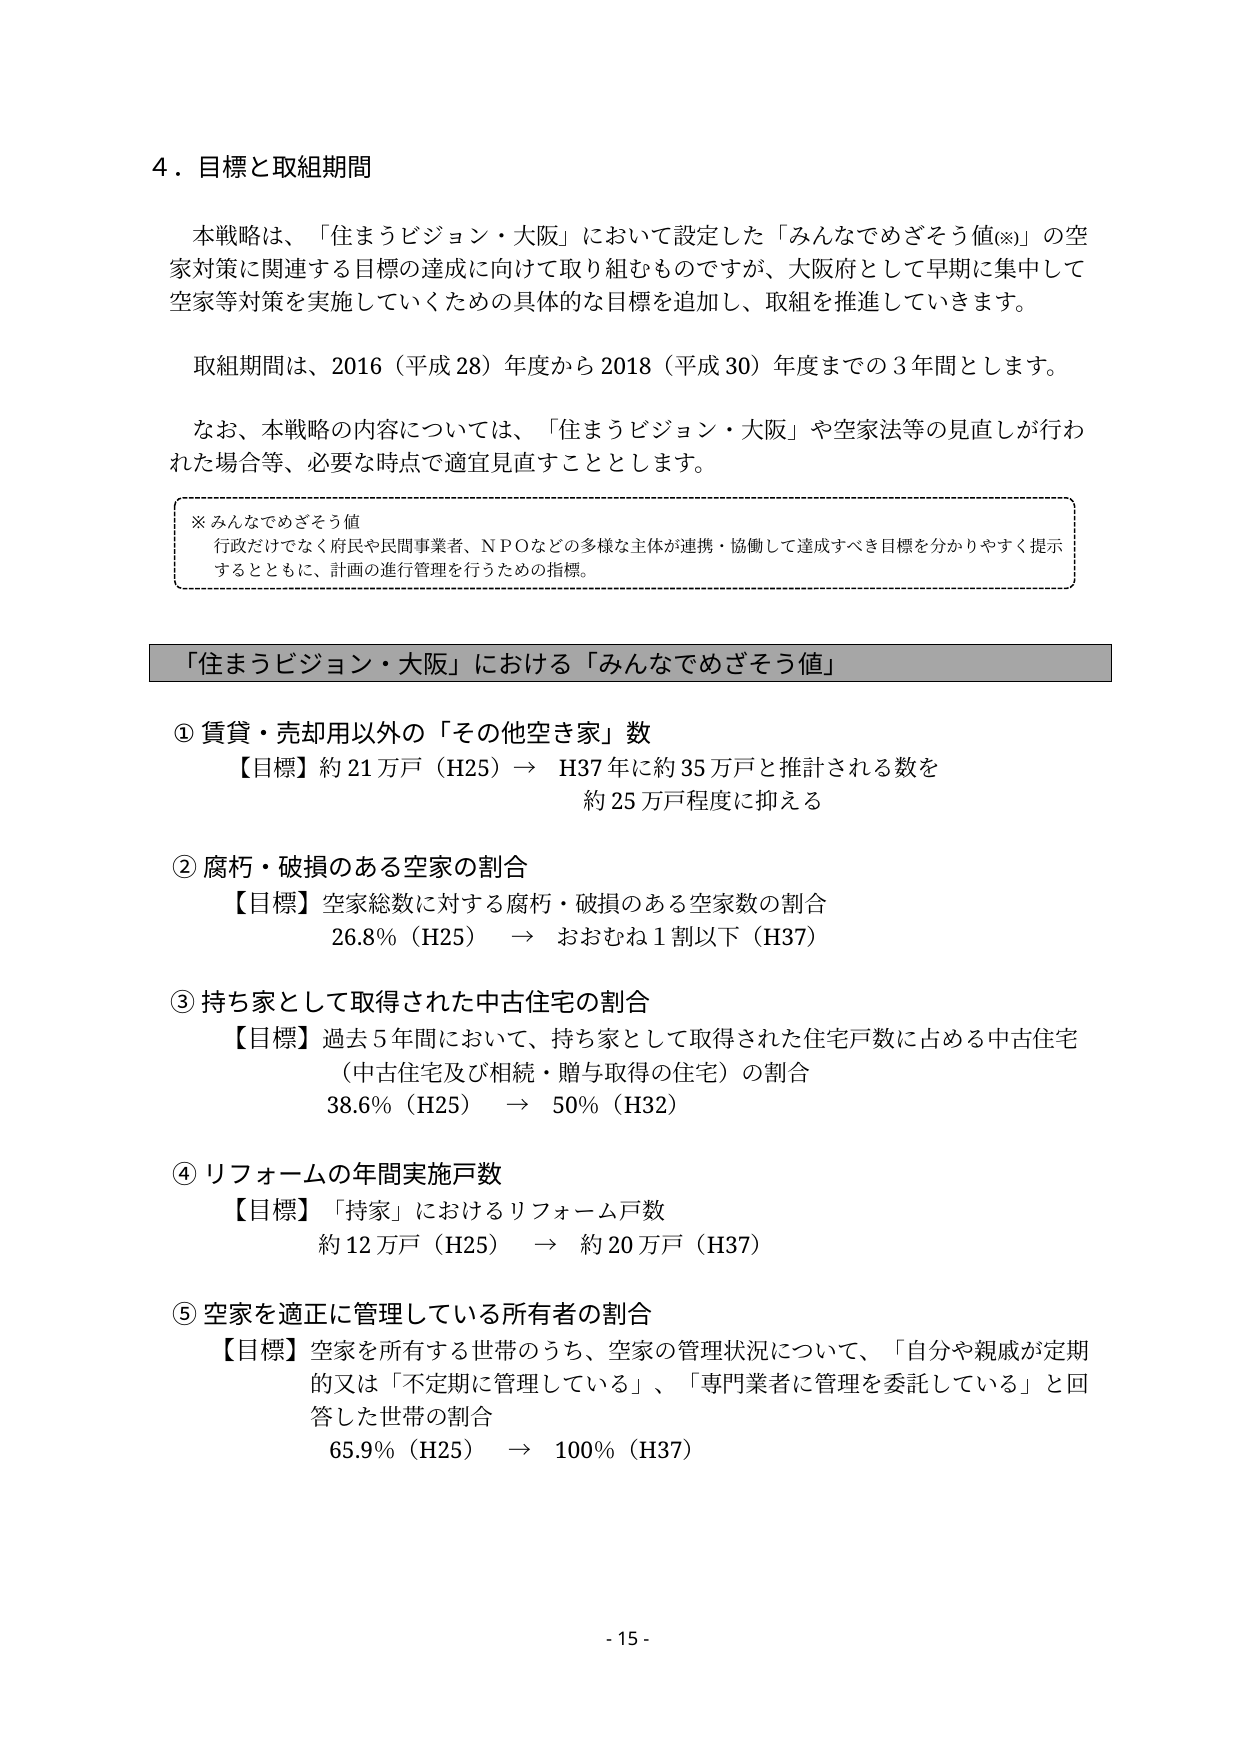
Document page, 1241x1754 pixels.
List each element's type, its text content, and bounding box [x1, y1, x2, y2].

text ④ リフォームの年間実施戸数 [148, 1155, 1107, 1191]
text ⑤ 空家を適正に管理している所有者の割合 [148, 1294, 1107, 1330]
text ４．目標と取組期間 [148, 148, 1107, 184]
text 【目標】空家を所有する世帯のうち、空家の管理状況について、「自分や親戚が定期的又は「不定期に管理している」、「専門業者に管理を委託している」と回答した世帯の割合 [148, 1330, 1107, 1432]
text 65.9％（H25） → 100％（H37） [191, 1432, 1107, 1465]
text 取組期間は、2016（平成28）年度から2018（平成30）年度までの３年間とします。 [148, 348, 1103, 381]
text 38.6％（H25） → 50％（H32） [148, 1087, 1107, 1121]
text 本戦略は、「住まうビジョン・大阪」において設定した「みんなでめざそう値(※)」の空家対策に関連する目標の達成に向けて取り組むものですが、大阪府として早期に集中して空家等対策を実施していくための具体的な目標を追加し、取組を推進していきます。 [169, 218, 1103, 317]
text ① 賃貸・売却用以外の「その他空き家」数 [148, 713, 1107, 750]
text ③ 持ち家として取得された中古住宅の割合 [148, 982, 1107, 1019]
text 行政だけでなく府民や民間事業者、ＮＰＯなどの多様な主体が連携・協働して達成すべき目標を分かりやすく提示するとともに、計画の進行管理を行うための指標。 [213, 533, 1063, 581]
text 約25万戸程度に抑える [148, 783, 1107, 816]
text 【目標】過去５年間において、持ち家として取得された住宅戸数に占める中古住宅 [148, 1019, 1107, 1054]
table_header 「住まうビジョン・大阪」における「みんなでめざそう値」 [150, 645, 1111, 681]
text ※ みんなでめざそう値 [191, 509, 1107, 533]
text 約12万戸（H25） → 約20万戸（H37） [148, 1227, 1107, 1260]
text 【目標】「持家」におけるリフォーム戸数 [148, 1191, 1107, 1227]
text なお、本戦略の内容については、「住まうビジョン・大阪」や空家法等の見直しが行われた場合等、必要な時点で適宜見直すこととします。 [169, 412, 1103, 478]
text （中古住宅及び相続・贈与取得の住宅）の割合 [191, 1054, 1107, 1087]
text ② 腐朽・破損のある空家の割合 [148, 847, 1107, 883]
text 26.8％（H25） → おおむね１割以下（H37） [148, 919, 1107, 953]
text 【目標】約21万戸（H25）→ H37年に約35万戸と推計される数を [148, 750, 1107, 783]
text 【目標】空家総数に対する腐朽・破損のある空家数の割合 [148, 883, 1107, 919]
